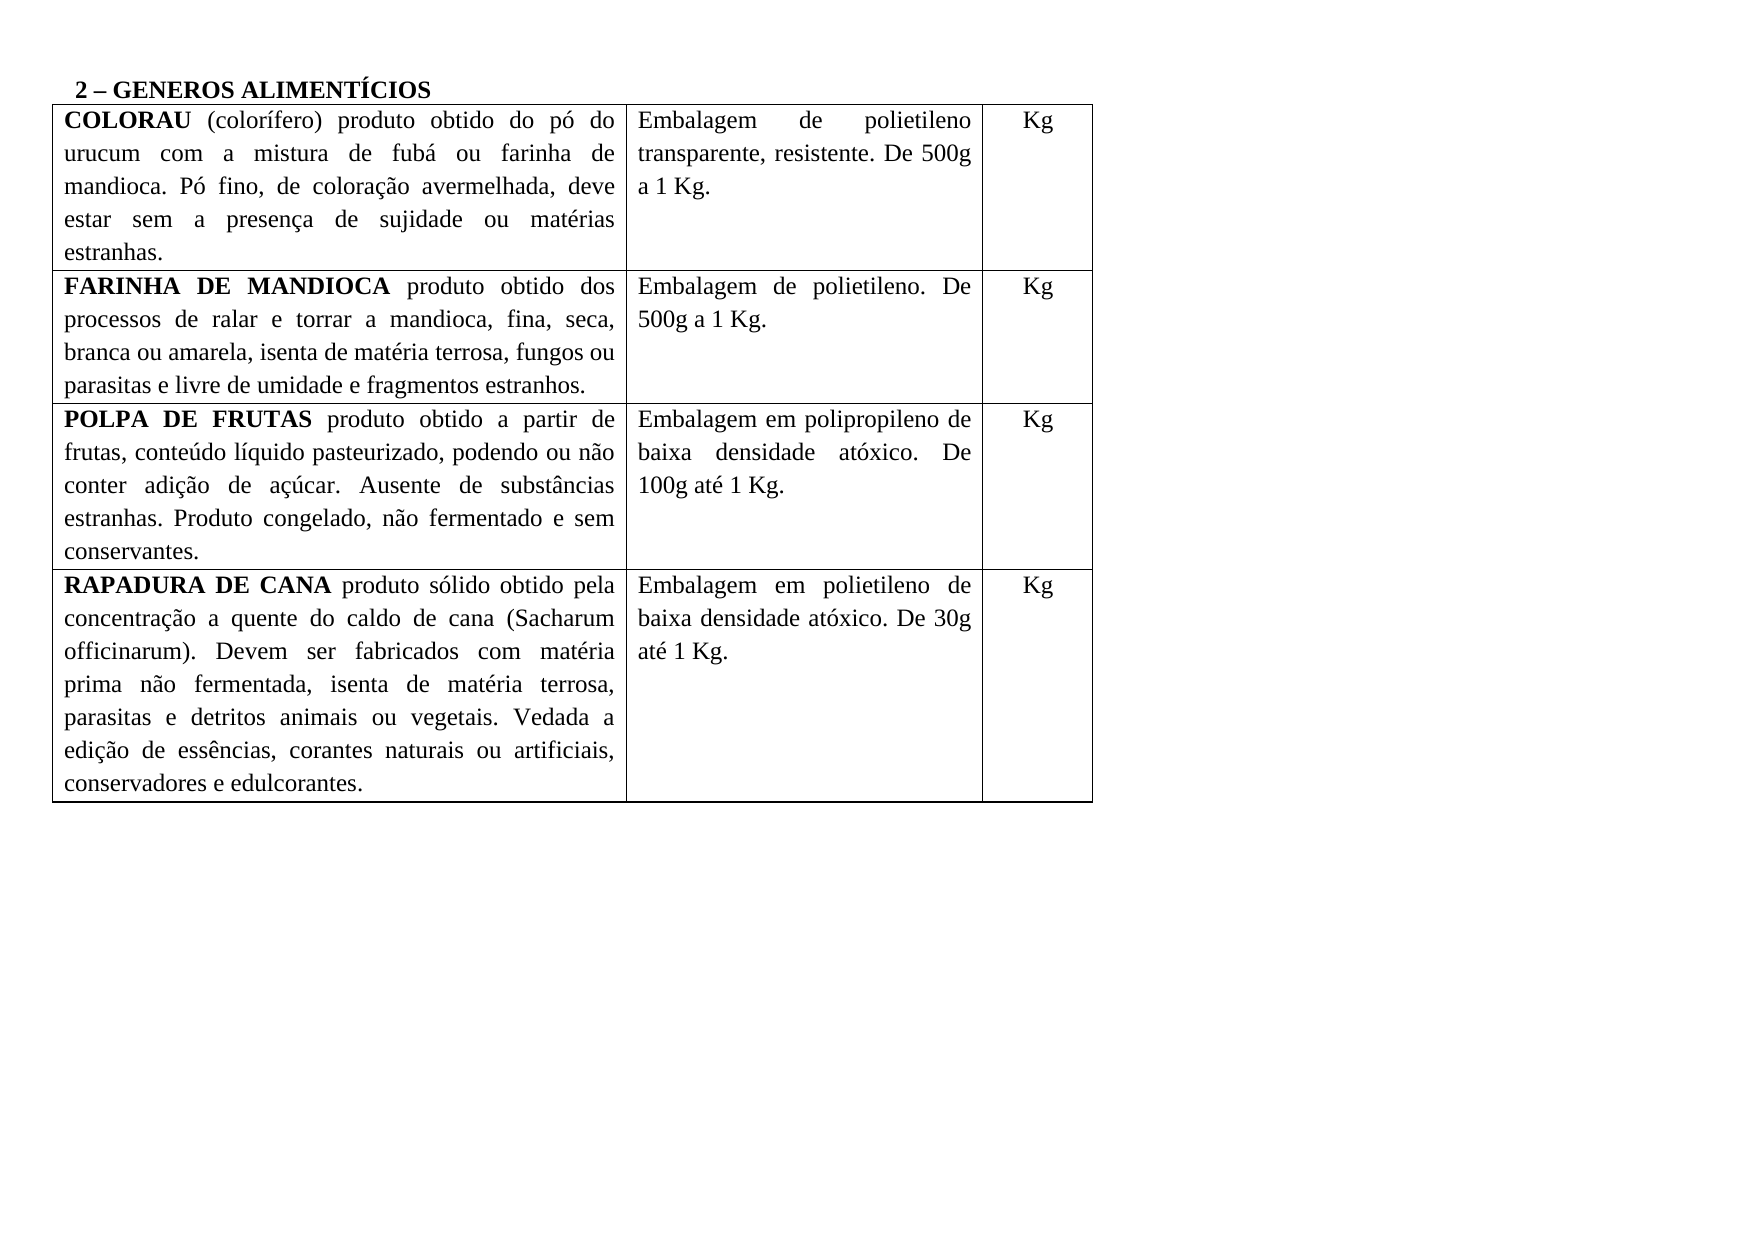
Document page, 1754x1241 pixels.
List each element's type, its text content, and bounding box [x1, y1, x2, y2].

table_cell Kg [983, 570, 1092, 801]
table_cell Embalagem de polietileno. De 500g a 1 Kg. [627, 271, 982, 403]
table_cell FARINHA DE MANDIOCA produto obtido dos processos de ralar e torrar a mandioca, fina, seca, branca ou amarela, isenta de matéria terrosa, fungos ou parasitas e livre de umidade e fragmentos estranhos. [53, 271, 626, 403]
text 2 – GENEROS ALIMENTÍCIOS [75, 75, 1679, 104]
table_header Embalagem de polietileno transparente, resistente. De 500g a 1 Kg. [627, 105, 982, 270]
table_cell Kg [983, 271, 1092, 403]
table_cell Embalagem em polipropileno de baixa densidade atóxico. De 100g até 1 Kg. [627, 404, 982, 569]
table_cell POLPA DE FRUTAS produto obtido a partir de frutas, conteúdo líquido pasteurizado, podendo ou não conter adição de açúcar. Ausente de substâncias estranhas. Produto congelado, não fermentado e sem conservantes. [53, 404, 626, 569]
table_header Kg [983, 105, 1092, 270]
table_cell Kg [983, 404, 1092, 569]
table_cell RAPADURA DE CANA produto sólido obtido pela concentração a quente do caldo de cana (Sacharum officinarum). Devem ser fabricados com matéria prima não fermentada, isenta de matéria terrosa, parasitas e detritos animais ou vegetais. Vedada a edição de essências, corantes naturais ou artificiais, conservadores e edulcorantes. [53, 570, 626, 801]
table_cell Embalagem em polietileno de baixa densidade atóxico. De 30g até 1 Kg. [627, 570, 982, 801]
table_header COLORAU (colorífero) produto obtido do pó do urucum com a mistura de fubá ou farinha de mandioca. Pó fino, de coloração avermelhada, deve estar sem a presença de sujidade ou matérias estranhas. [53, 105, 626, 270]
